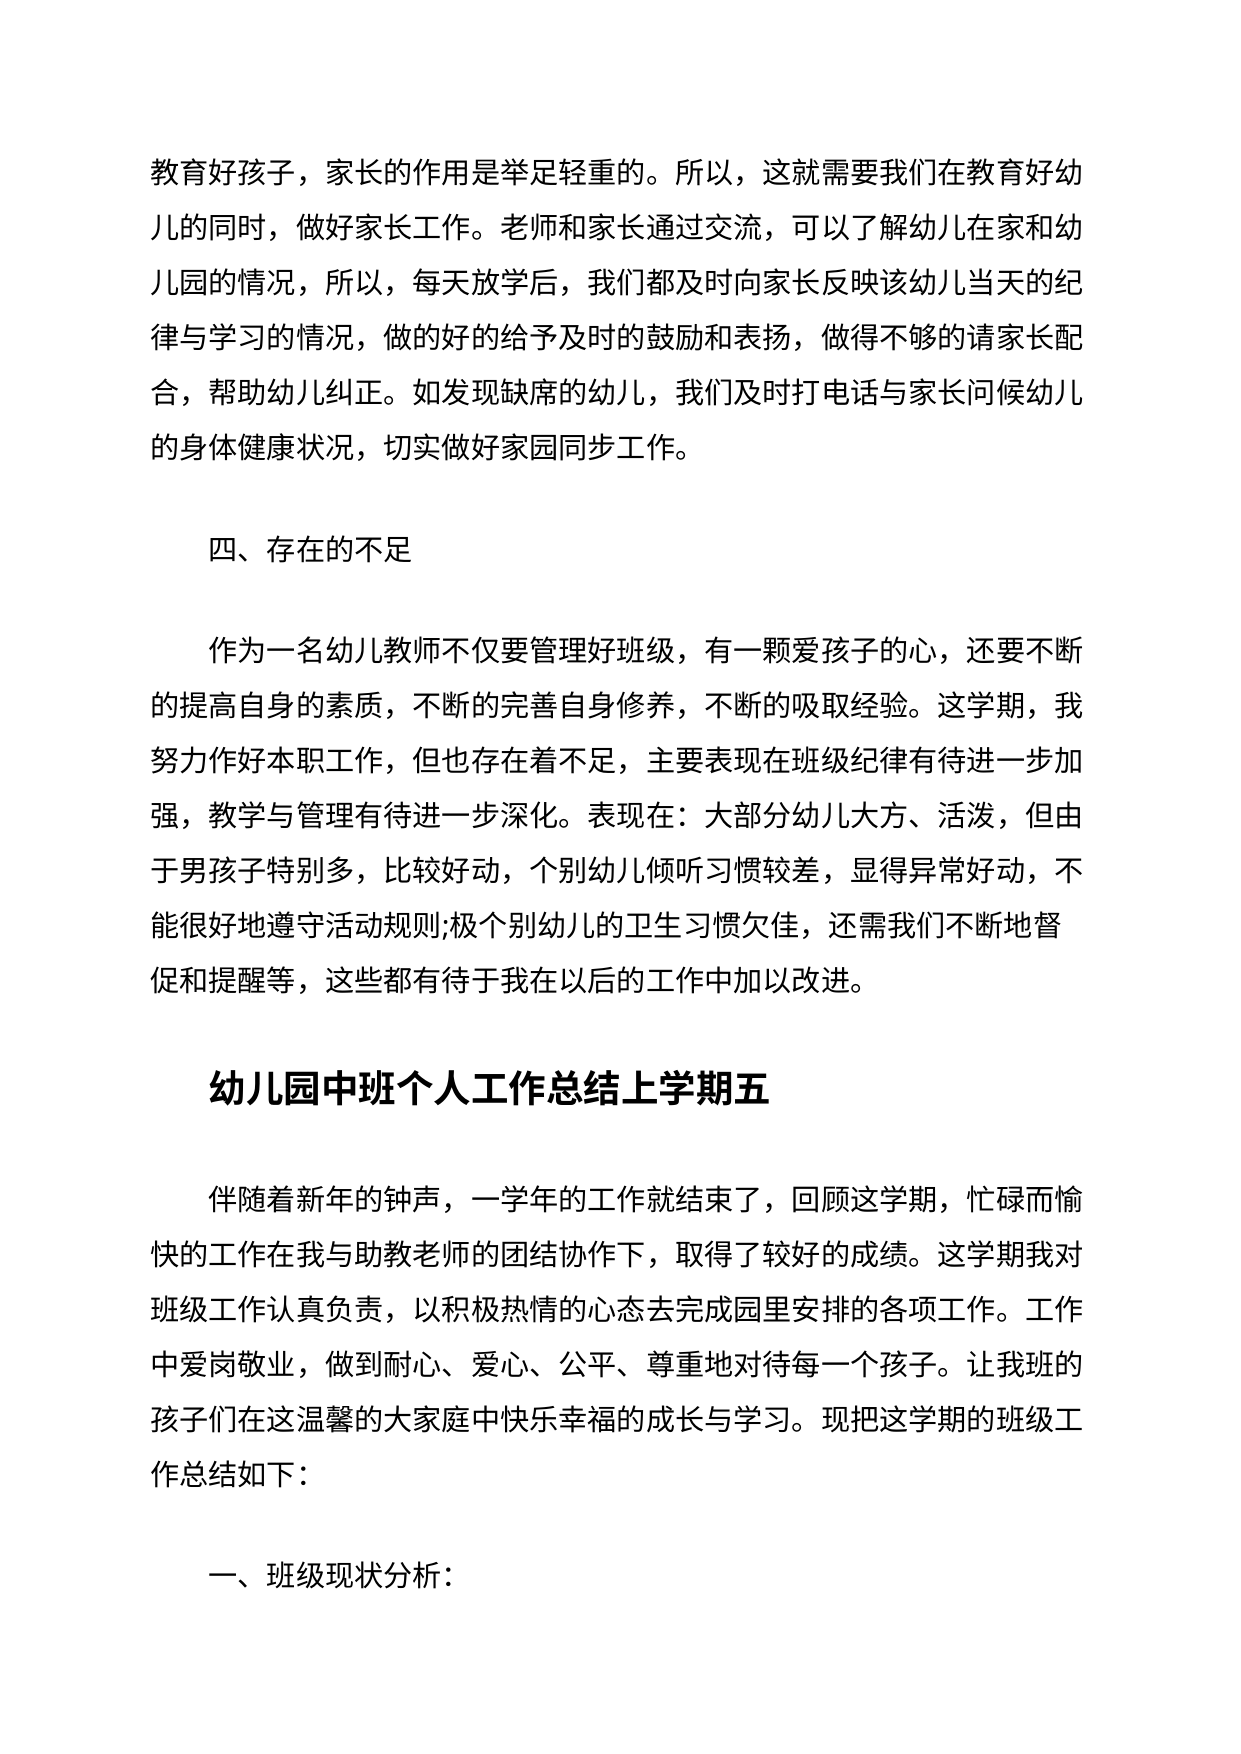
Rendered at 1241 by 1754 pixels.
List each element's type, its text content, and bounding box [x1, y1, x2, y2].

text 伴随着新年的钟声，一学年的工作就结束了，回顾这学期，忙碌而愉快的工作在我与助教老师的团结协作下，取得了较好的成绩。这学期我对班级工作认真负责，以积极热情的心态去完成园里安排的各项工作。工作中爱岗敬业，做到耐心、爱心、公平、尊重地对待每一个孩子。让我班的孩子们在这温馨的大家庭中快乐幸福的成长与学习。现把这学期的班级工作总结如下： [150, 1177, 1090, 1493]
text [150, 150, 1090, 467]
text 一、班级现状分析： [150, 1553, 1090, 1595]
text 幼儿园中班个人工作总结上学期五 [150, 1059, 1090, 1113]
text 作为一名幼儿教师不仅要管理好班级，有一颗爱孩子的心，还要不断的提高自身的素质，不断的完善自身修养，不断的吸取经验。这学期，我努力作好本职工作，但也存在着不足，主要表现在班级纪律有待进一步加强，教学与管理有待进一步深化。表现在：大部分幼儿大方、活泼，但由于男孩子特别多，比较好动，个别幼儿倾听习惯较差，显得异常好动，不能很好地遵守活动规则;极个别幼儿的卫生习惯欠佳，还需我们不断地督促和提醒等，这些都有待于我在以后的工作中加以改进。 [150, 628, 1090, 1000]
text 四、存在的不足 [150, 526, 1090, 568]
